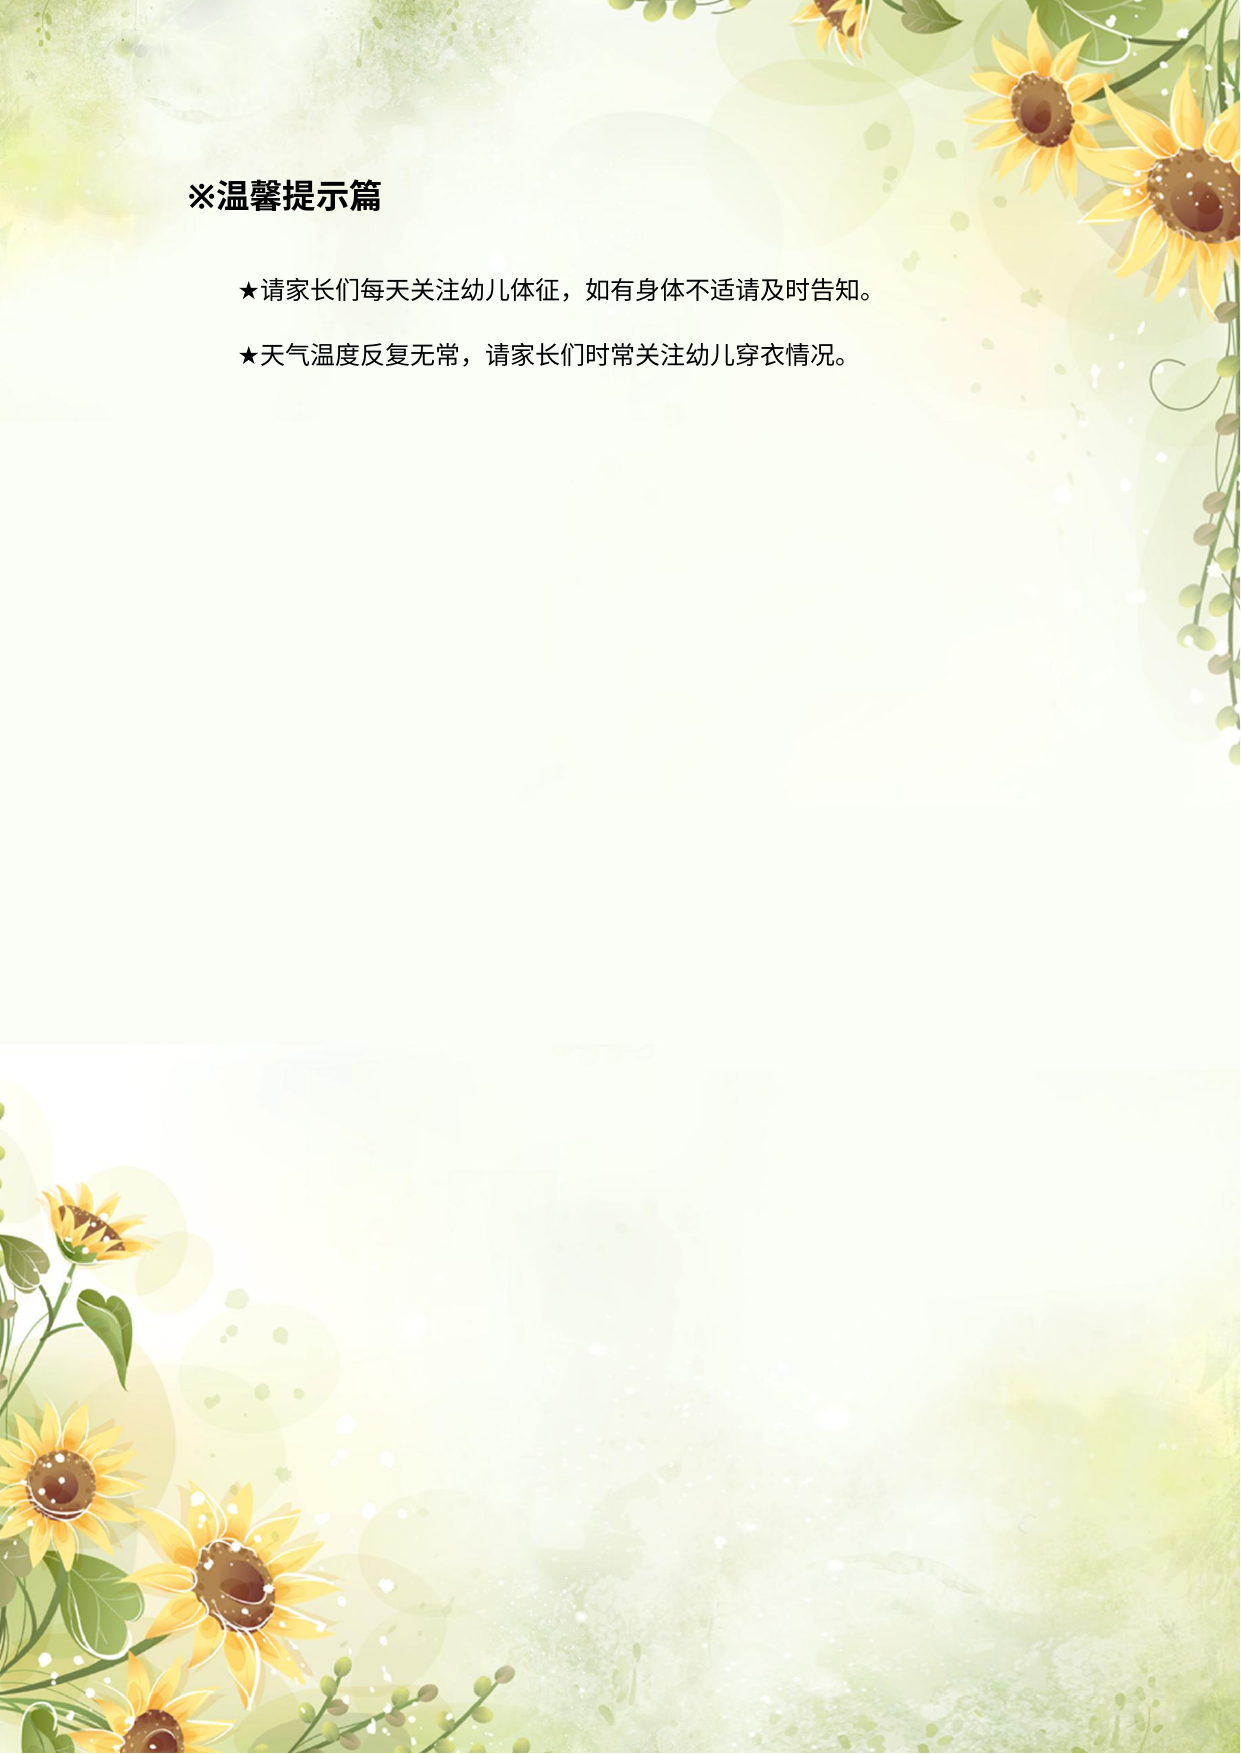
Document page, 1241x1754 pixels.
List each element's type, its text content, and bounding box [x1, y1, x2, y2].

text ★请家长们每天关注幼儿体征，如有身体不适请及时告知。 [187, 256, 1053, 321]
picture [0, 0, 1241, 1753]
text ※温馨提示篇 [187, 162, 1053, 227]
text ★天气温度反复无常，请家长们时常关注幼儿穿衣情况。 [187, 321, 1053, 386]
